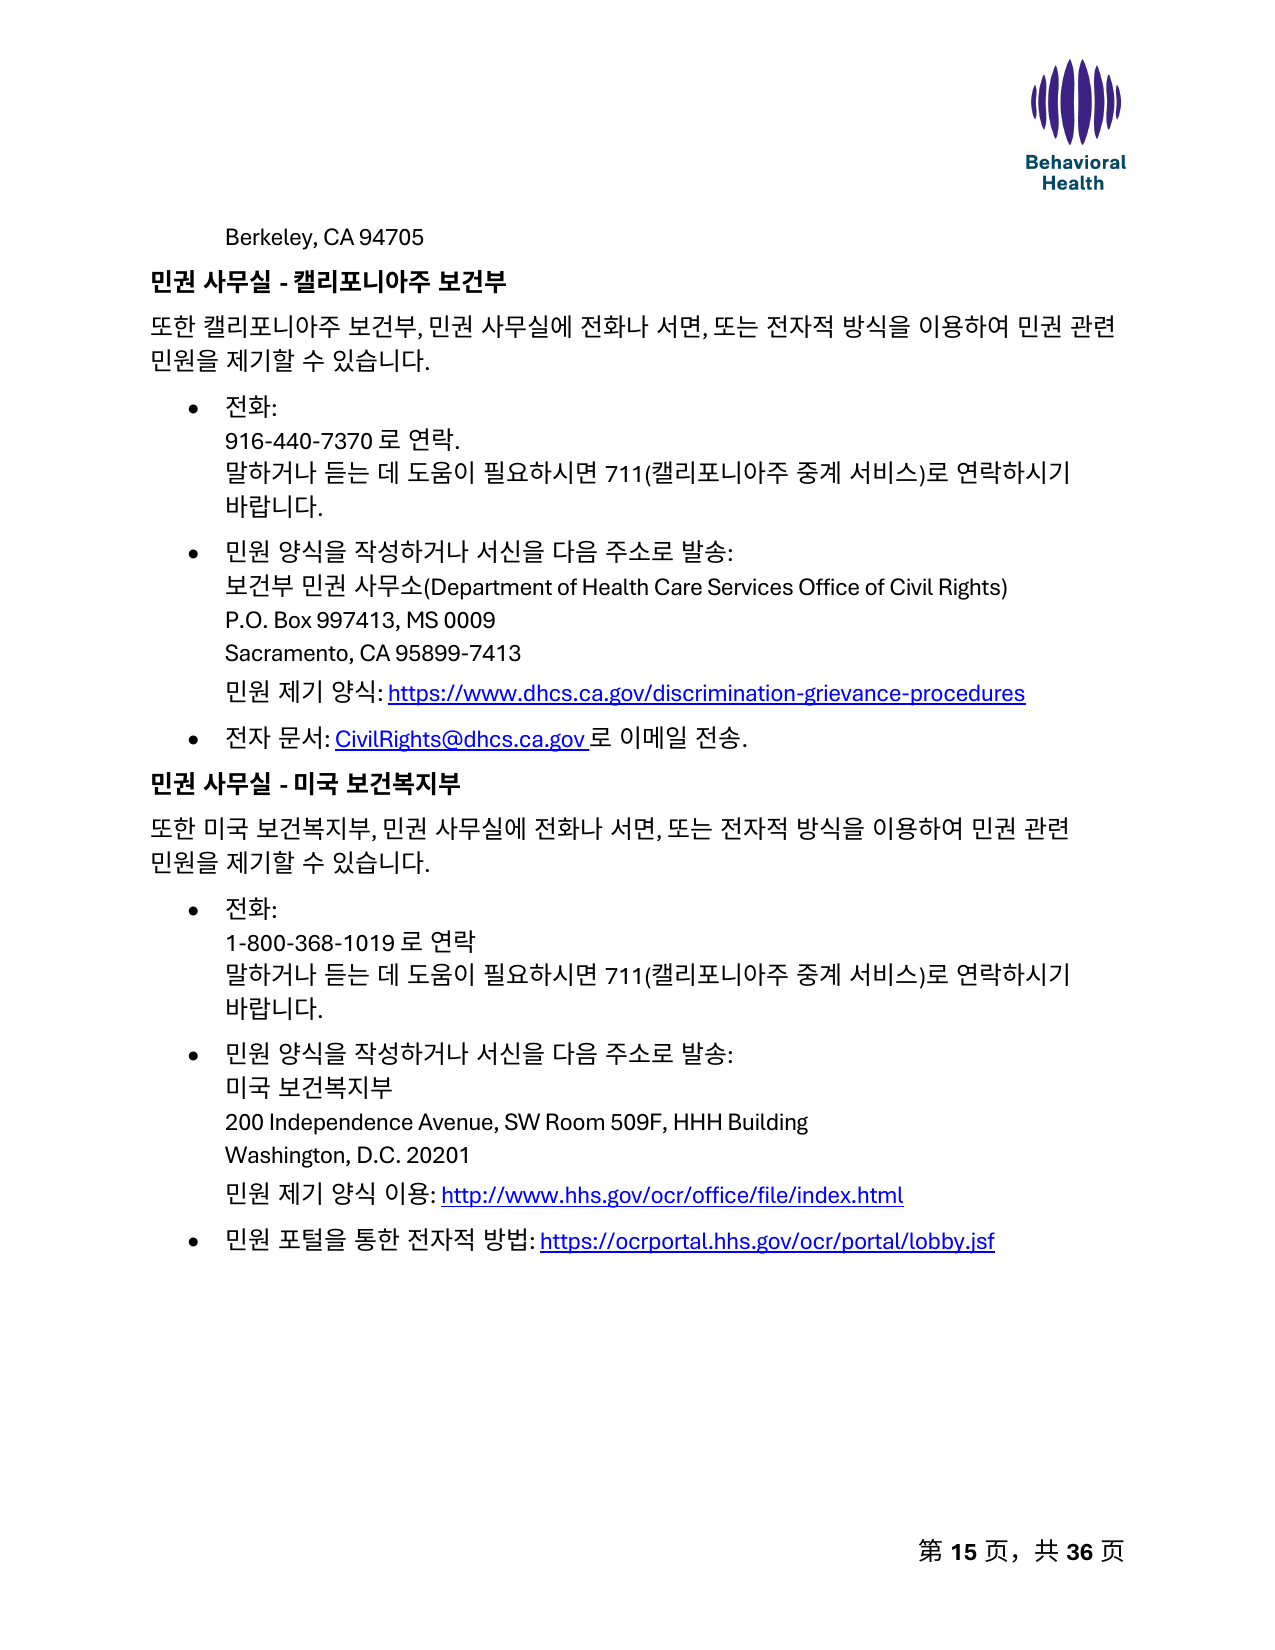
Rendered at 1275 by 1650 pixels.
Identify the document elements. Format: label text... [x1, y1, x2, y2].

text Berkeley, CA 94705 [150, 218, 1125, 252]
text 또한 캘리포니아주 보건부, 민권 사무실에 전화나 서면, 또는 전자적 방식을 이용하여 민권 관련 민원을 제기할 수 있습니다. [150, 310, 1125, 377]
text 보건부 민권 사무소(Department of Health Care Services Office of Civil Rights) [225, 568, 1125, 602]
text 미국 보건복지부 [225, 1071, 1125, 1104]
text 민권 사무실 - 캘리포니아주 보건부 [150, 264, 1125, 298]
text 민권 사무실 - 미국 보건복지부 [150, 766, 1125, 800]
text 1-800-368-1019로 연락 [225, 925, 1125, 958]
list 전화: [187, 891, 1125, 925]
text 민원 제기 양식 이용: http://www.hhs.gov/ocr/office/file/index.html [225, 1177, 1125, 1210]
list 민원 포털을 통한 전자적 방법: https://ocrportal.hhs.gov/ocr/portal/lobby.jsf [187, 1223, 1125, 1256]
text 또한 미국 보건복지부, 민권 사무실에 전화나 서면, 또는 전자적 방식을 이용하여 민권 관련 민원을 제기할 수 있습니다. [150, 812, 1125, 879]
list 민원 양식을 작성하거나 서신을 다음 주소로 발송: [187, 535, 1125, 568]
text P.O. Box 997413, MS 0009 [225, 602, 1125, 635]
text 200 Independence Avenue, SW Room 509F, HHH Building [225, 1104, 1125, 1137]
text Washington, D.C. 20201 [225, 1137, 1125, 1171]
text 말하거나 듣는 데 도움이 필요하시면 711(캘리포니아주 중계 서비스)로 연락하시기 바랍니다. [225, 958, 1125, 1025]
text 말하거나 듣는 데 도움이 필요하시면 711(캘리포니아주 중계 서비스)로 연락하시기 바랍니다. [225, 456, 1125, 523]
text 민원 제기 양식: https://www.dhcs.ca.gov/discrimination-grievance-procedures [225, 675, 1125, 708]
text 916-440-7370로 연락. [225, 423, 1125, 456]
list 민원 양식을 작성하거나 서신을 다음 주소로 발송: [187, 1037, 1125, 1071]
list 전화: [187, 389, 1125, 423]
picture [1026, 59, 1126, 190]
list 전자 문서: CivilRights@dhcs.ca.gov로 이메일 전송. [187, 721, 1125, 754]
text Sacramento, CA 95899-7413 [225, 635, 1125, 668]
